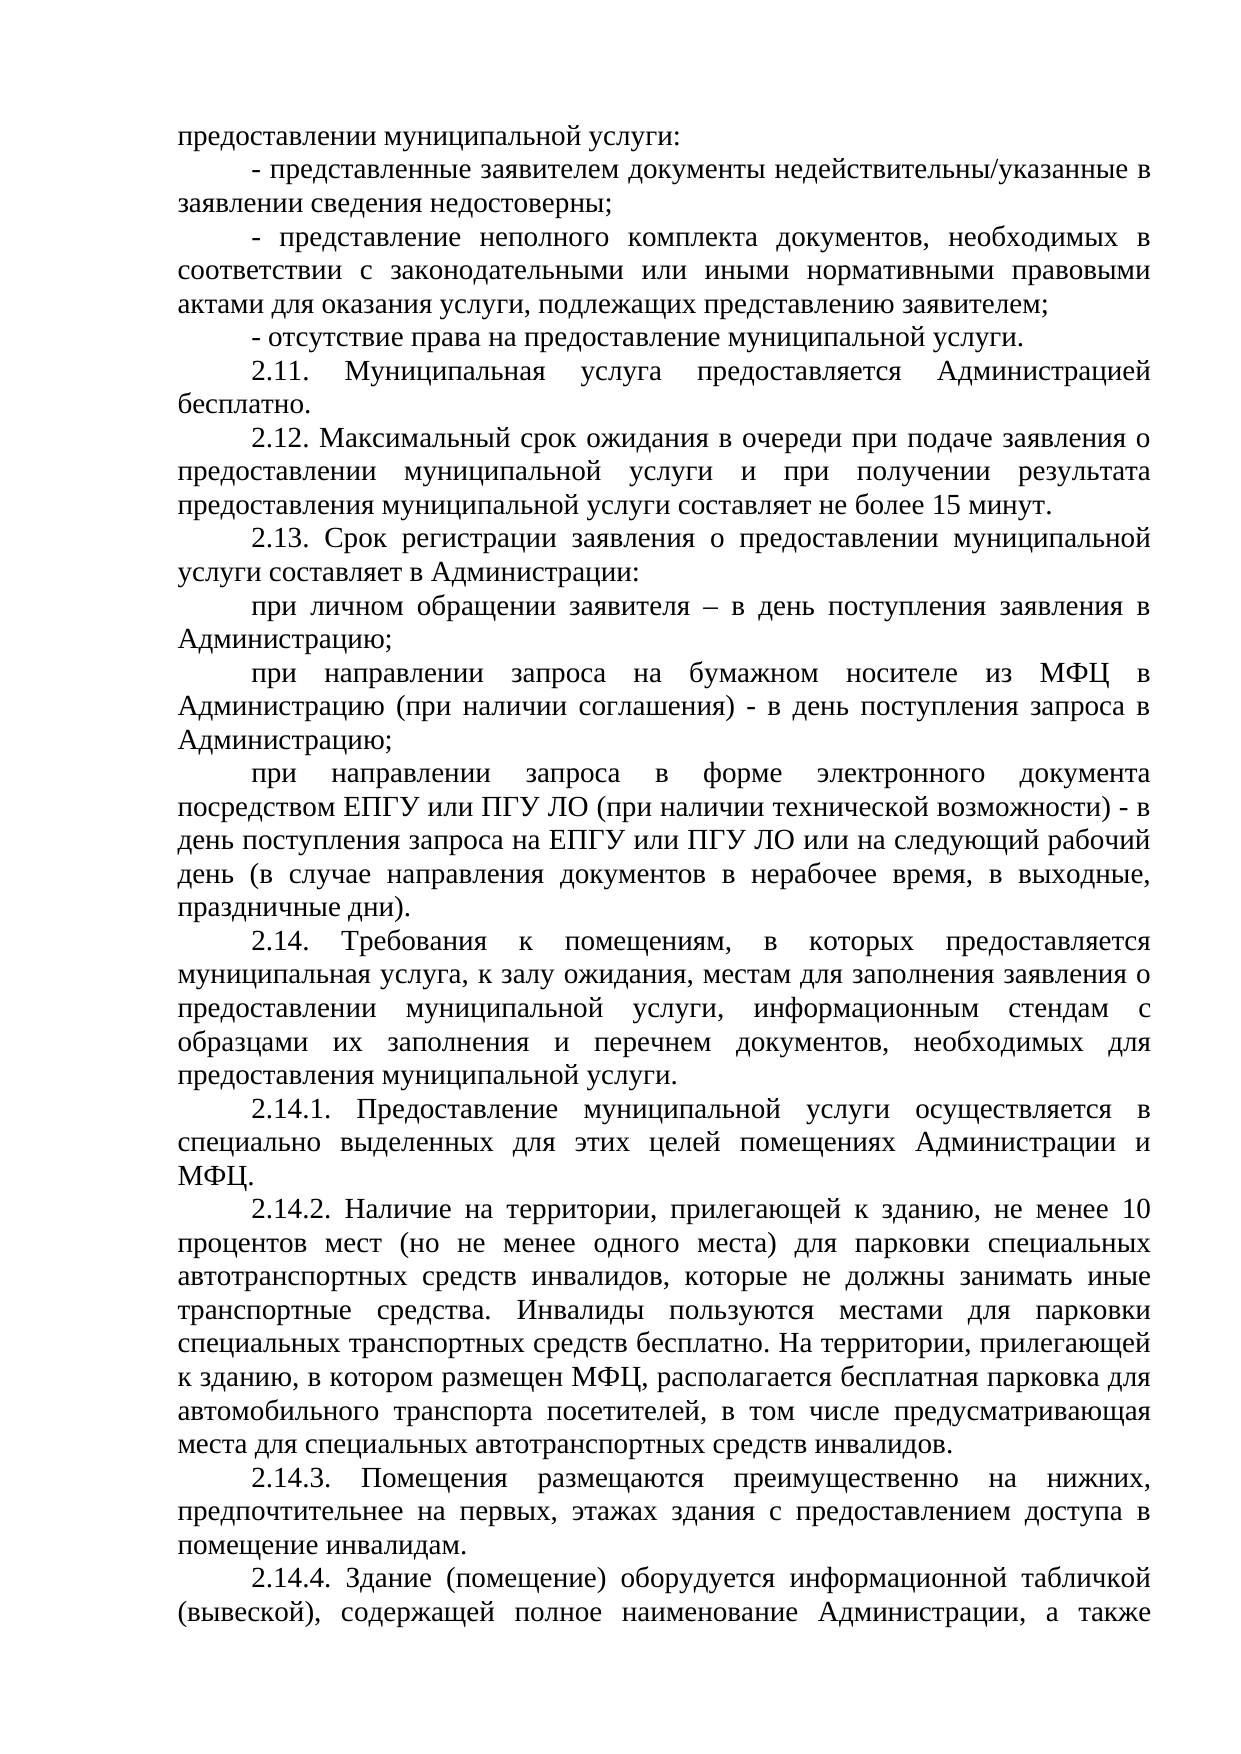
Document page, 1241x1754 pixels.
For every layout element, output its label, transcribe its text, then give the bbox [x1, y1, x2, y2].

text 2.14.1. Предоставление муниципальной услуги осуществляется в специально выделенных для этих целей помещениях Администрации и МФЦ. [177, 1091, 1152, 1191]
text 2.14. Требования к помещениям, в которых предоставляется муниципальная услуга, к залу ожидания, местам для заполнения заявления о предоставлении муниципальной услуги, информационным стендам с образцами их заполнения и перечнем документов, необходимых для предоставления муниципальной услуги. [177, 923, 1152, 1091]
text 2.14.2. Наличие на территории, прилегающей к зданию, не менее 10 процентов мест (но не менее одного места) для парковки специальных автотранспортных средств инвалидов, которые не должны занимать иные транспортные средства. Инвалиды пользуются местами для парковки специальных транспортных средств бесплатно. На территории, прилегающей к зданию, в котором размещен МФЦ, располагается бесплатная парковка для автомобильного транспорта посетителей, в том числе предусматривающая места для специальных автотранспортных средств инвалидов. [177, 1191, 1152, 1460]
text при личном обращении заявителя – в день поступления заявления в Администрацию; [177, 588, 1152, 655]
text 2.14.3. Помещения размещаются преимущественно на нижних, предпочтительнее на первых, этажах здания с предоставлением доступа в помещение инвалидам. [177, 1460, 1152, 1560]
text - представление неполного комплекта документов, необходимых в соответствии с законодательными или иными нормативными правовыми актами для оказания услуги, подлежащих представлению заявителем; [177, 219, 1152, 319]
text при направлении запроса на бумажном носителе из МФЦ в Администрацию (при наличии соглашения) - в день поступления запроса в Администрацию; [177, 655, 1152, 755]
text 2.12. Максимальный срок ожидания в очереди при подаче заявления о предоставлении муниципальной услуги и при получении результата предоставления муниципальной услуги составляет не более 15 минут. [177, 420, 1152, 521]
text при направлении запроса в форме электронного документа посредством ЕПГУ или ПГУ ЛО (при наличии технической возможности) - в день поступления запроса на ЕПГУ или ПГУ ЛО или на следующий рабочий день (в случае направления документов в нерабочее время, в выходные, праздничные дни). [177, 755, 1152, 923]
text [177, 118, 1152, 152]
text 2.13. Срок регистрации заявления о предоставлении муниципальной услуги составляет в Администрации: [177, 521, 1152, 588]
text - отсутствие права на предоставление муниципальной услуги. [177, 319, 1152, 353]
text 2.11. Муниципальная услуга предоставляется Администрацией бесплатно. [177, 353, 1152, 420]
text - представленные заявителем документы недействительны/указанные в заявлении сведения недостоверны; [177, 152, 1152, 219]
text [177, 1560, 1152, 1627]
